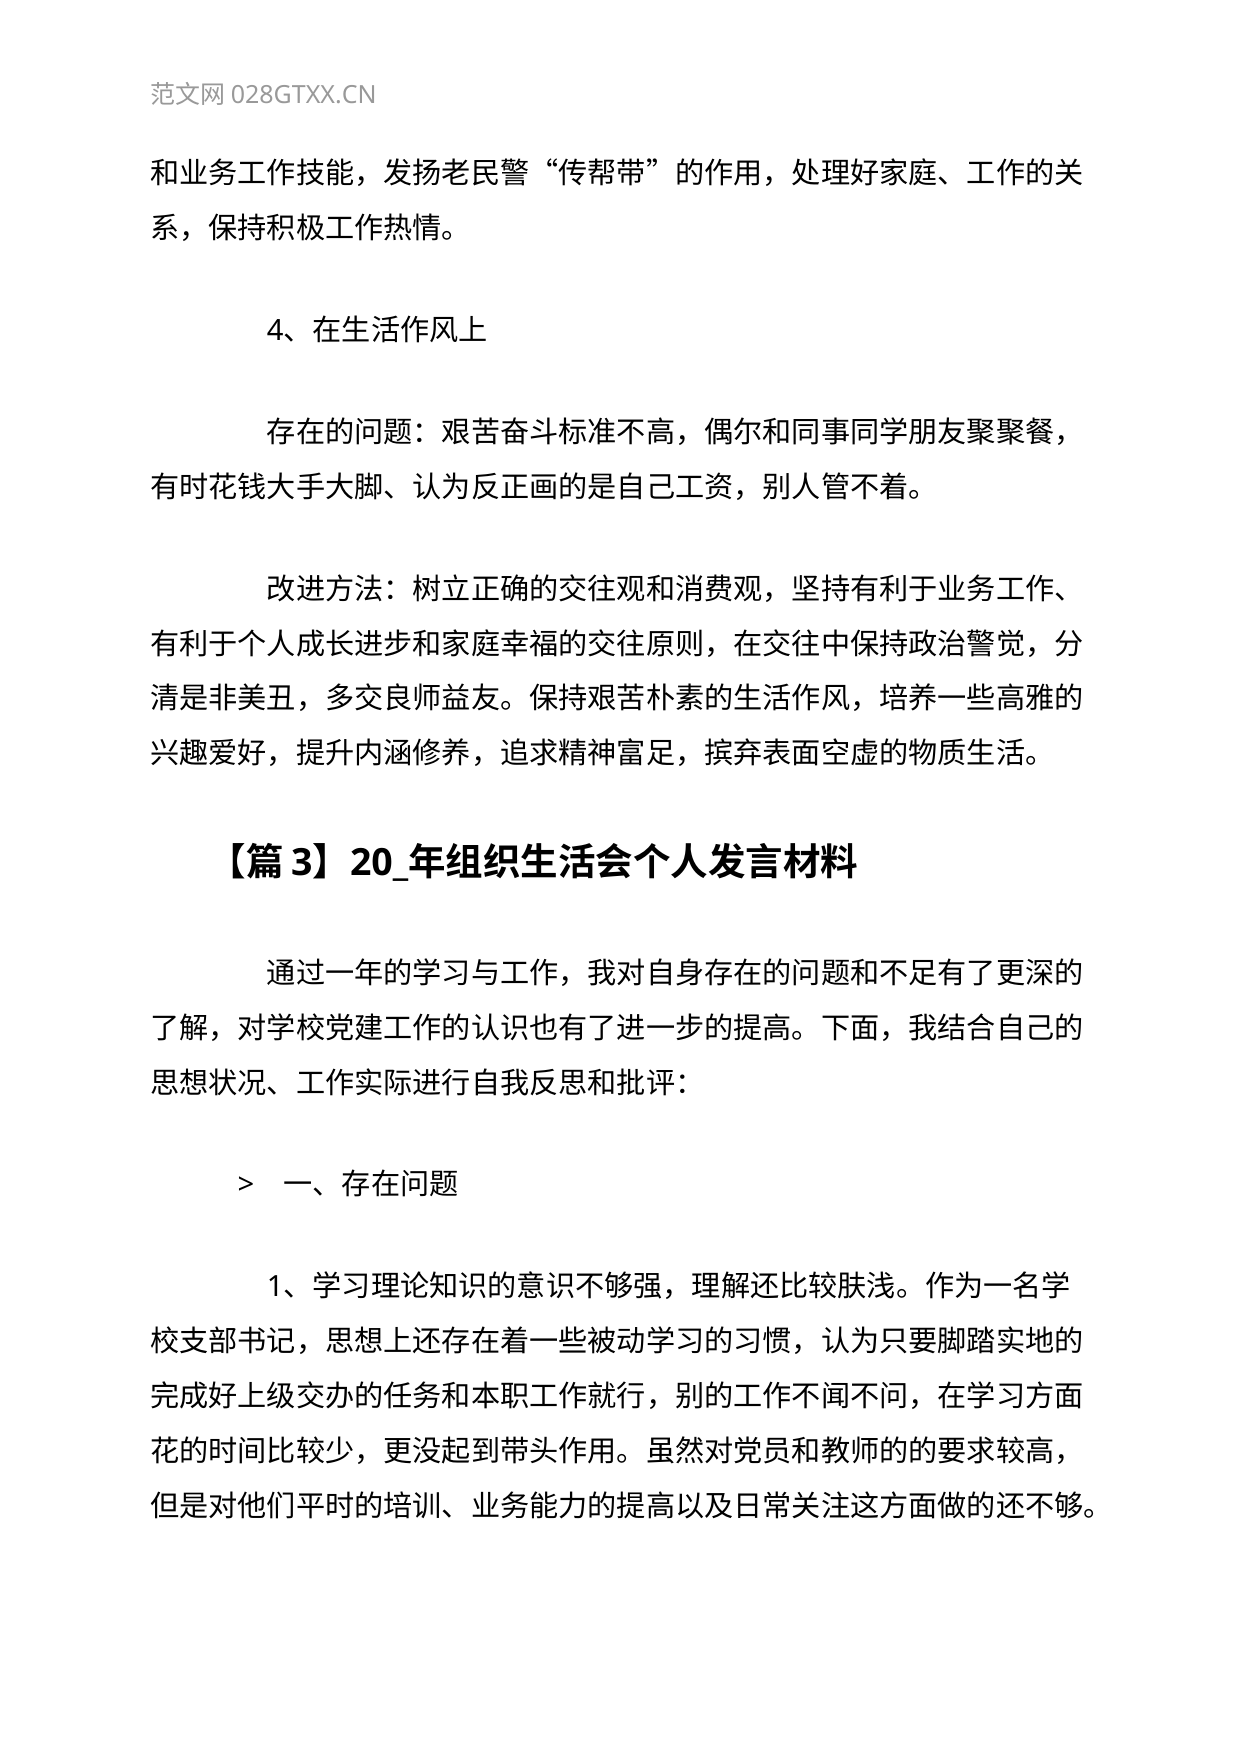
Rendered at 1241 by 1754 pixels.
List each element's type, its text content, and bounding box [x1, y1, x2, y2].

text 通过一年的学习与工作，我对自身存在的问题和不足有了更深的了解，对学校党建工作的认识也有了进一步的提高。下面，我结合自己的思想状况、工作实际进行自我反思和批评： [150, 949, 1090, 1101]
text 1、学习理论知识的意识不够强，理解还比较肤浅。作为一名学校支部书记，思想上还存在着一些被动学习的习惯，认为只要脚踏实地的完成好上级交办的任务和本职工作就行，别的工作不闻不问，在学习方面花的时间比较少，更没起到带头作用。虽然对党员和教师的的要求较高，但是对他们平时的培训、业务能力的提高以及日常关注这方面做的还不够。 [150, 1263, 1090, 1525]
text 存在的问题：艰苦奋斗标准不高，偶尔和同事同学朋友聚聚餐，有时花钱大手大脚、认为反正画的是自己工资，别人管不着。 [150, 409, 1090, 506]
text 改进方法：树立正确的交往观和消费观，坚持有利于业务工作、有利于个人成长进步和家庭幸福的交往原则，在交往中保持政治警觉，分清是非美丑，多交良师益友。保持艰苦朴素的生活作风，培养一些高雅的兴趣爱好，提升内涵修养，追求精神富足，摈弃表面空虚的物质生活。 [150, 565, 1090, 772]
text > 一、存在问题 [150, 1161, 1090, 1203]
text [150, 150, 1090, 247]
text 4、在生活作风上 [150, 307, 1090, 349]
text 【篇3】20_年组织生活会个人发言材料 [150, 832, 1090, 886]
